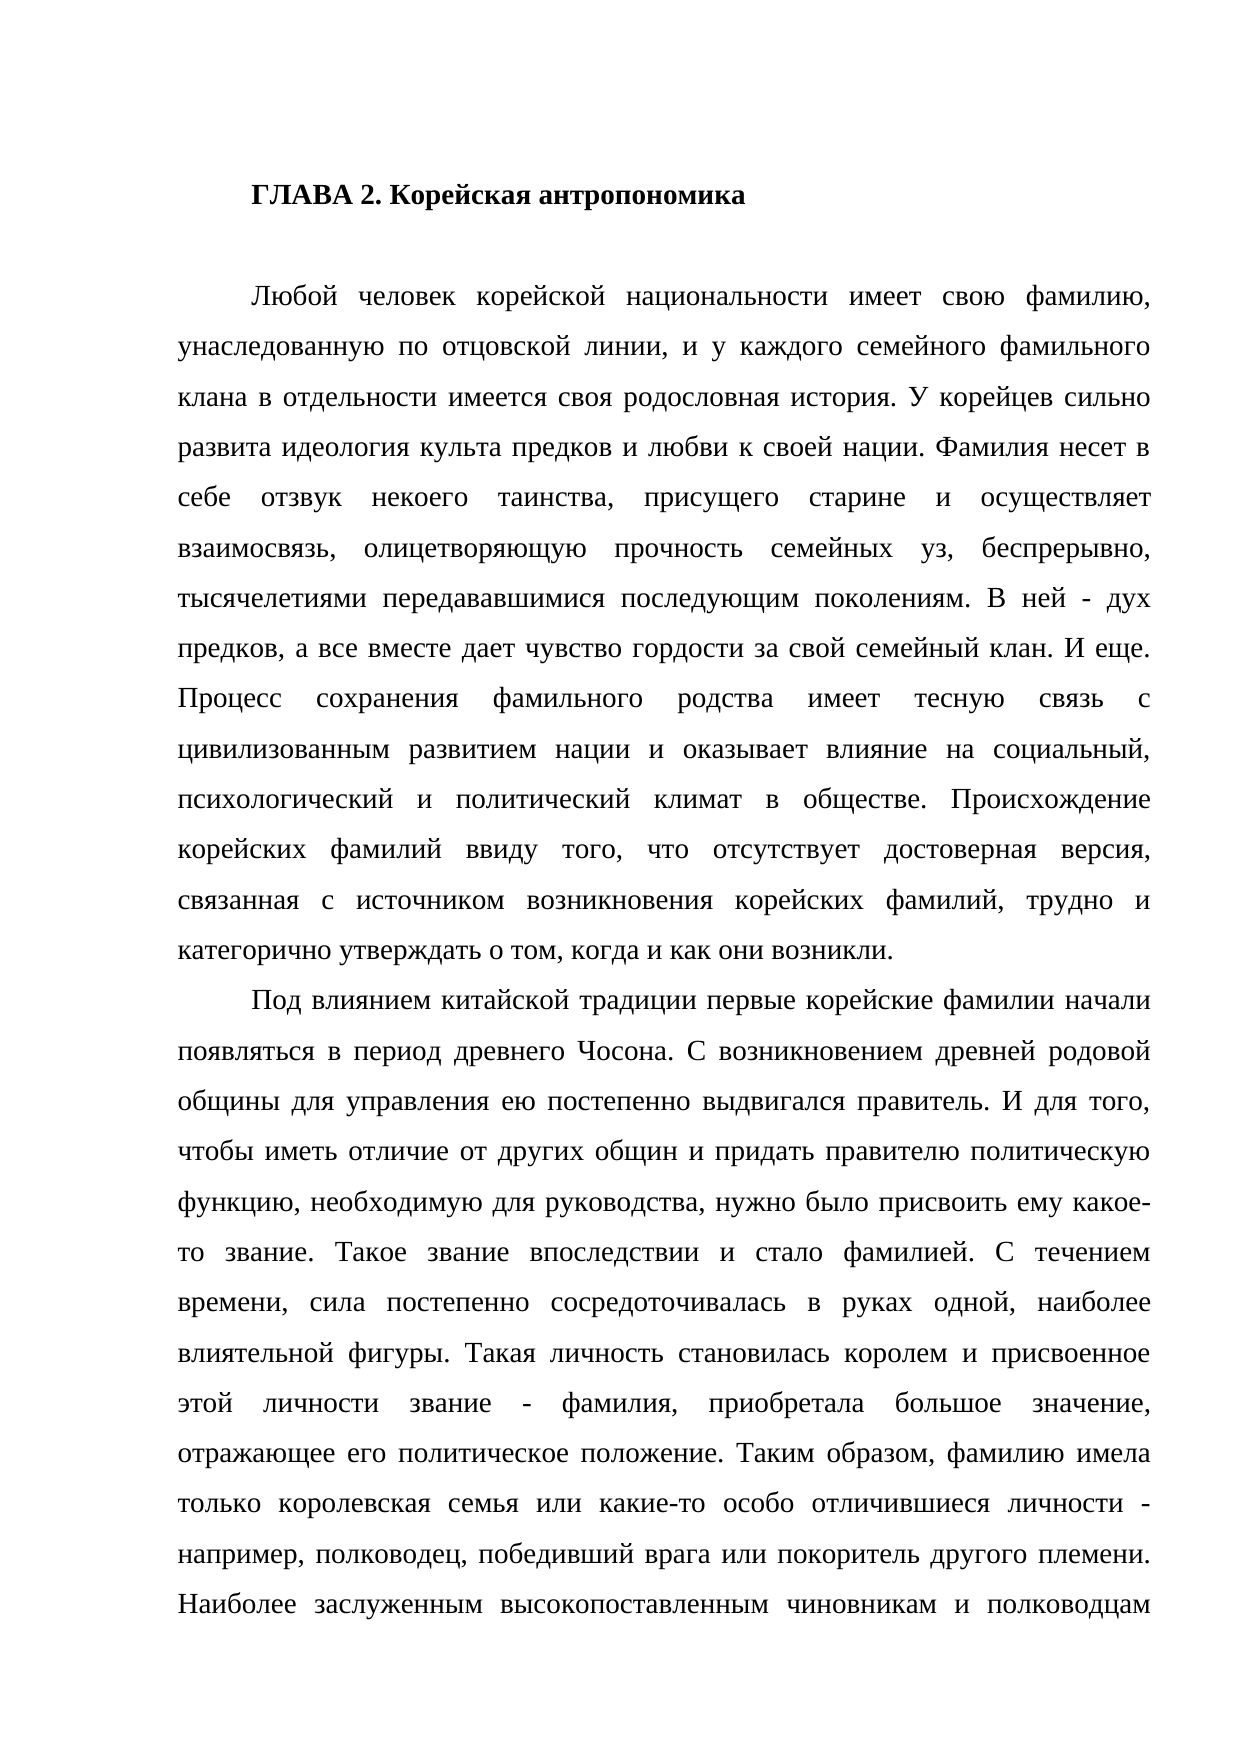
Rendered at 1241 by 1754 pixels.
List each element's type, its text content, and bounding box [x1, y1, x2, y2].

text Любой человек корейской национальности имеет свою фамилию, унаследованную по отцовской линии, и у каждого семейного фамильного клана в отдельности имеется своя родословная история. У корейцев сильно развита идеология культа предков и любви к своей нации. Фамилия несет в себе отзвук некоего таинства, присущего старине и осуществляет взаимосвязь, олицетворяющую прочность семейных уз, беспрерывно, тысячелетиями передававшимися последующим поколениям. В ней - дух предков, а все вместе дает чувство гордости за свой семейный клан. И еще. Процесс сохранения фамильного родства имеет тесную связь с цивилизованным развитием нации и оказывает влияние на социальный, психологический и политический климат в обществе. Происхождение корейских фамилий ввиду того, что отсутствует достоверная версия, связанная с источником возникновения корейских фамилий, трудно и категорично утверждать о том, когда и как они возникли. [177, 278, 1152, 966]
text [177, 982, 1152, 1620]
list ГЛАВА 2. Корейская антропономика [177, 177, 1152, 211]
